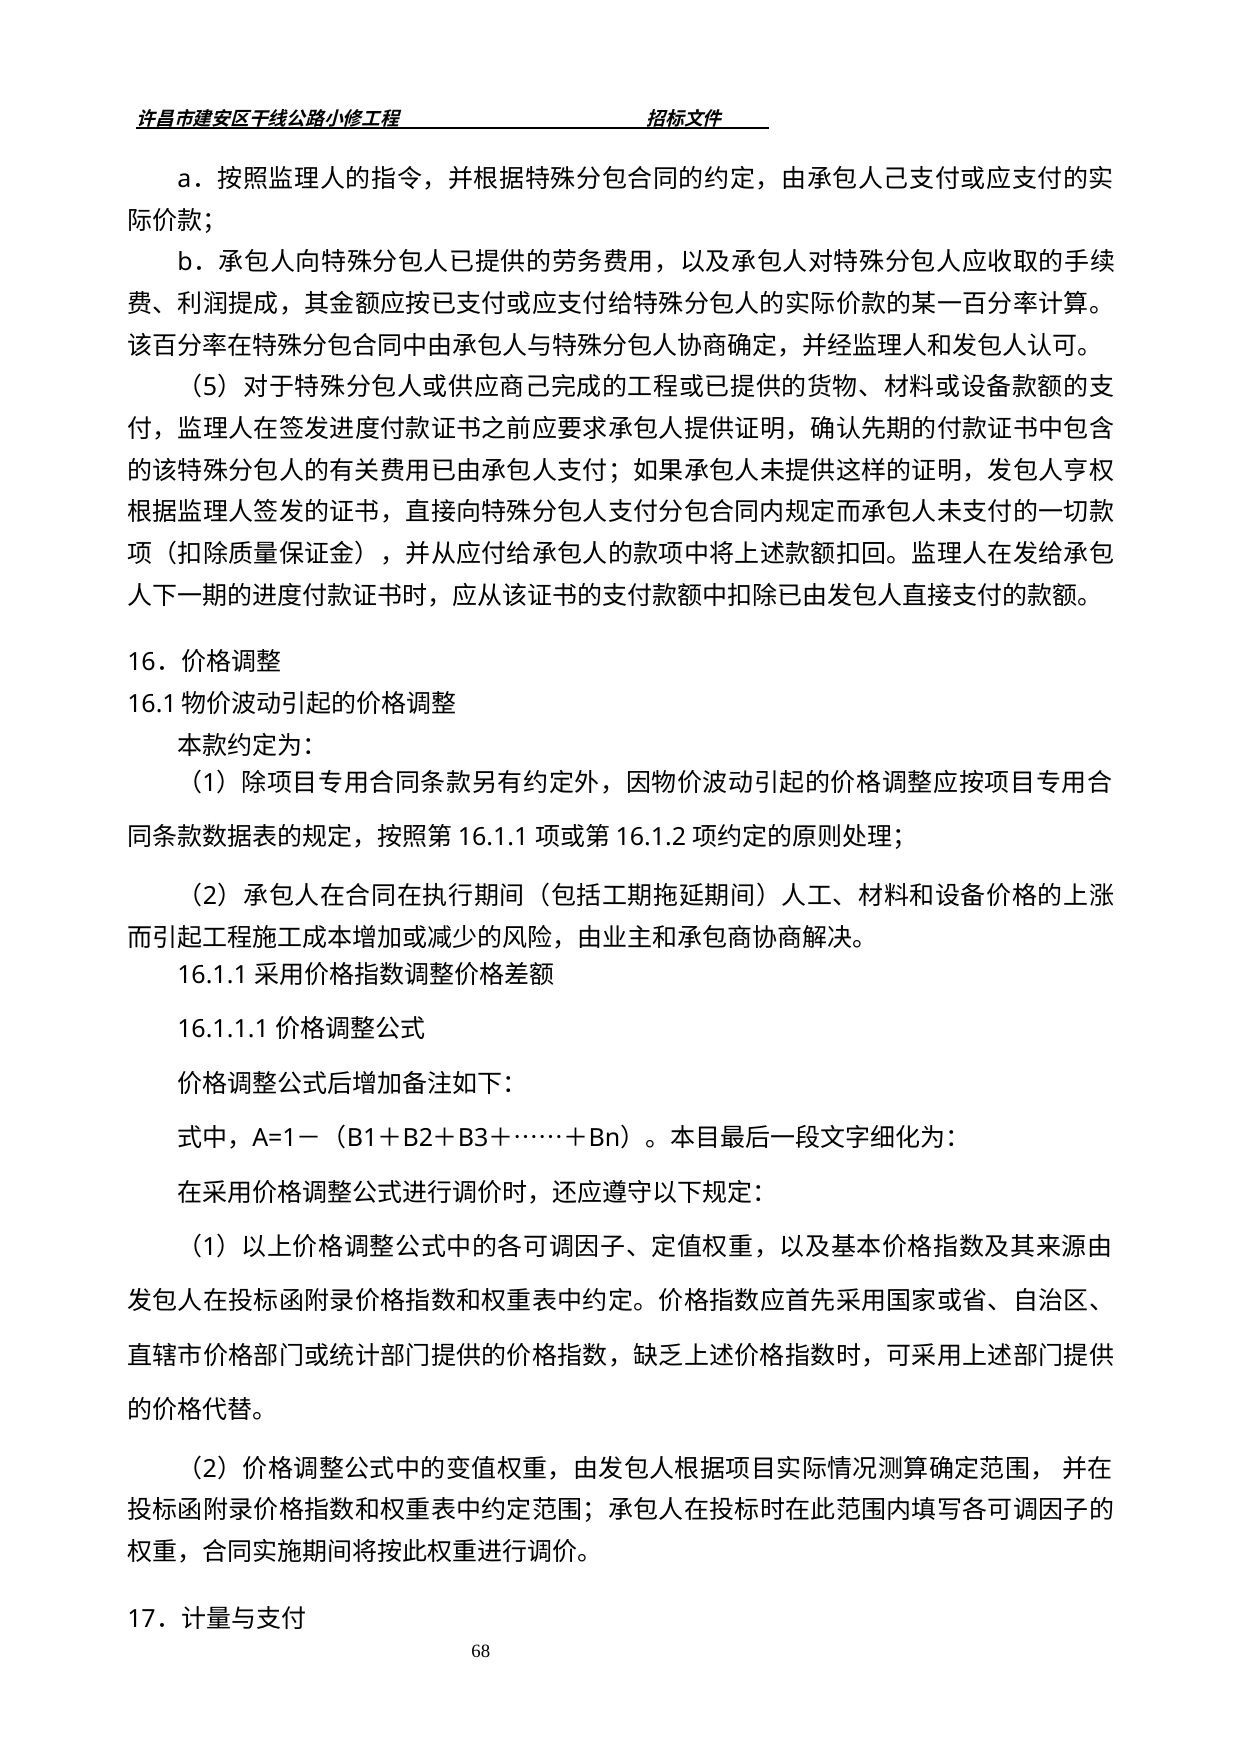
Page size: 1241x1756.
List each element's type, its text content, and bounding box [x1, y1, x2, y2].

text a．按照监理人的指令，并根据特殊分包合同的约定，由承包人己支付或应支付的实际价款； [127, 154, 1115, 237]
text （2）承包人在合同在执行期间（包括工期拖延期间）人工、材料和设备价格的上涨而引起工程施工成本增加或减少的风险，由业主和承包商协商解决。 [127, 871, 1115, 954]
text 在采用价格调整公式进行调价时，还应遵守以下规定： [127, 1172, 1115, 1208]
list 除项目专用合同条款另有约定外，因物价波动引起的价格调整应按项目专用合同条款数据表的规定，按照第 16.1.1 项或第 16.1.2 项约定的原则处理； [127, 762, 1115, 853]
text 式中，A=1－（B1＋B2＋B3＋……＋Bn）。本目最后一段文字细化为： [127, 1118, 1115, 1154]
list 以上价格调整公式中的各可调因子、定值权重，以及基本价格指数及其来源由发包人在投标函附录价格指数和权重表中约定。价格指数应首先采用国家或省、自治区、直辖市价格部门或统计部门提供的价格指数，缺乏上述价格指数时，可采用上述部门提供的价格代替。 [127, 1226, 1115, 1426]
text 价格调整公式后增加备注如下： [127, 1063, 1115, 1099]
text b．承包人向特殊分包人已提供的劳务费用，以及承包人对特殊分包人应收取的手续费、利润提成，其金额应按已支付或应支付给特殊分包人的实际价款的某一百分率计算。该百分率在特殊分包合同中由承包人与特殊分包人协商确定，并经监理人和发包人认可。 [127, 237, 1115, 362]
text 16．价格调整 [127, 637, 1115, 679]
text （2）价格调整公式中的变值权重，由发包人根据项目实际情况测算确定范围， 并在投标函附录价格指数和权重表中约定范围；承包人在投标时在此范围内填写各可调因子的权重，合同实施期间将按此权重进行调价。 [127, 1444, 1115, 1569]
text （5）对于特殊分包人或供应商己完成的工程或已提供的货物、材料或设备款额的支付，监理人在签发进度付款证书之前应要求承包人提供证明，确认先期的付款证书中包含的该特殊分包人的有关费用已由承包人支付；如果承包人未提供这样的证明，发包人亨权根据监理人签发的证书，直接向特殊分包人支付分包合同内规定而承包人未支付的一切款项（扣除质量保证金），并从应付给承包人的款项中将上述款额扣回。监理人在发给承包人下一期的进度付款证书时，应从该证书的支付款额中扣除已由发包人直接支付的款额。 [127, 362, 1115, 612]
text 16.1.1.1 价格调整公式 [127, 1009, 1115, 1045]
text 16.1物价波动引起的价格调整 [127, 679, 1115, 721]
text 本款约定为： [127, 721, 1115, 762]
text 16.1.1 采用价格指数调整价格差额 [127, 954, 1115, 991]
text 17．计量与支付 [127, 1594, 1115, 1636]
